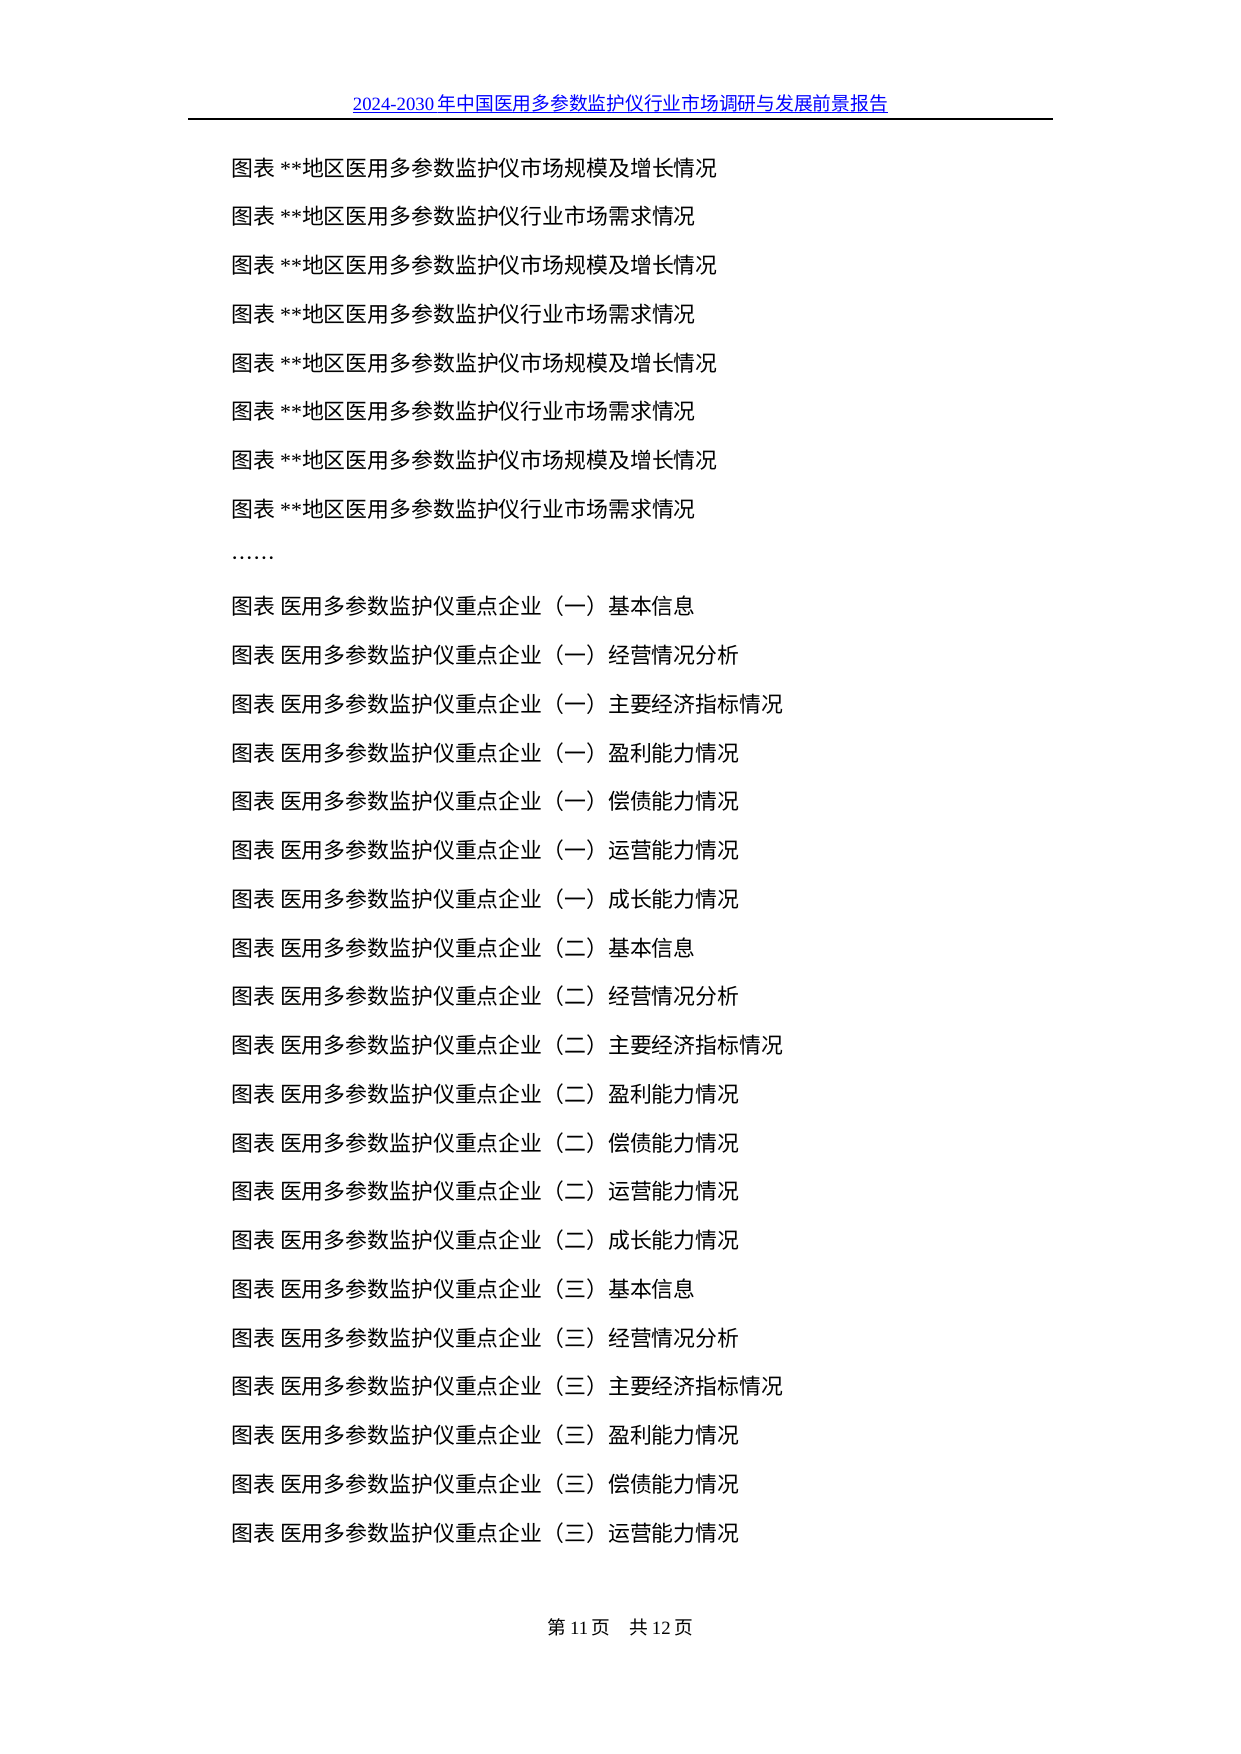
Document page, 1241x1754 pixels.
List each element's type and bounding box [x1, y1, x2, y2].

text [187, 150, 1053, 1548]
